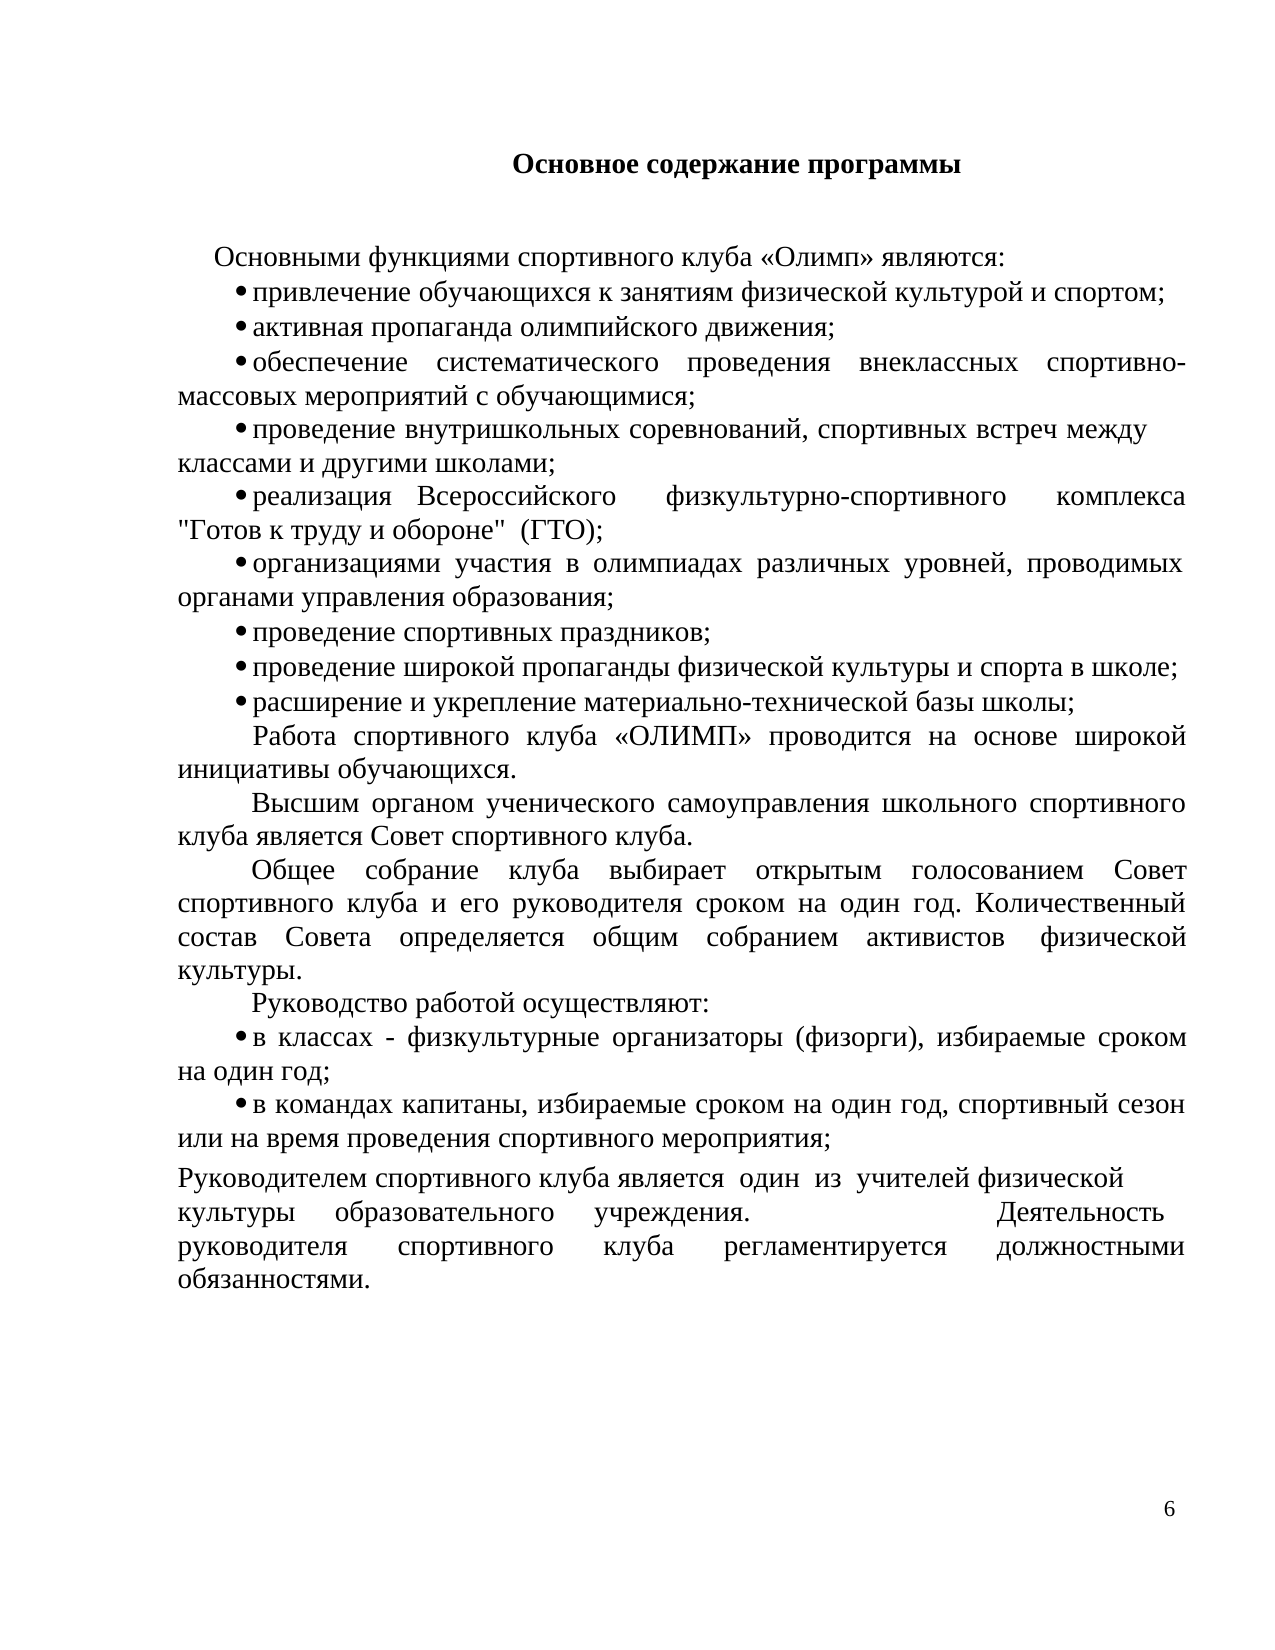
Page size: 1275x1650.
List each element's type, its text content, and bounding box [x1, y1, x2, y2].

text Руководство работой осуществляют: [251, 986, 1214, 1019]
list в командах капитаны, избираемые сроком на один год, спортивный сезон или на время проведения спортивного мероприятия; [177, 1087, 1186, 1154]
text Общее собрание клуба выбирает открытым голосованием Совет спортивного клуба и его руководителя сроком на один год. Количественный состав Совета определяется общим собранием активистов физической культуры. [177, 852, 1187, 986]
list проведение спортивных праздников; [236, 613, 1214, 648]
list проведение широкой пропаганды физической культуры и спорта в школе; [236, 648, 1214, 684]
list проведение внутришкольных соревнований, спортивных встреч между классами и другими школами; [177, 411, 1187, 478]
text Высшим органом ученического самоуправления школьного спортивного клуба является Совет спортивного клуба. [177, 785, 1186, 852]
list привлечение обучающихся к занятиям физической культурой и спортом; [236, 273, 1214, 308]
text Руководителем спортивного клуба является один из учителей физической культуры образовательного учреждения. Деятельность руководителя спортивного клуба регламентируется должностными обязанностями. [177, 1161, 1186, 1295]
list организациями участия в олимпиадах различных уровней, проводимых органами управления образования; [177, 546, 1186, 613]
list в классах - физкультурные организаторы (физорги), избираемые сроком на один год; [177, 1019, 1187, 1087]
list реализация Всероссийского физкультурно-спортивного комплекса "Готов к труду и обороне" (ГТО); [177, 478, 1187, 546]
list расширение и укрепление материально-технической базы школы; [236, 684, 1214, 718]
text Работа спортивного клуба «ОЛИМП» проводится на основе широкой инициативы обучающихся. [177, 718, 1187, 785]
text Основными функциями спортивного клуба «Олимп» являются: [213, 239, 1214, 272]
list обеспечение систематического проведения внеклассных спортивно- массовых мероприятий с обучающимися; [177, 344, 1187, 411]
subtitle Основное содержание программы [512, 146, 1214, 179]
list активная пропаганда олимпийского движения; [236, 308, 1214, 344]
